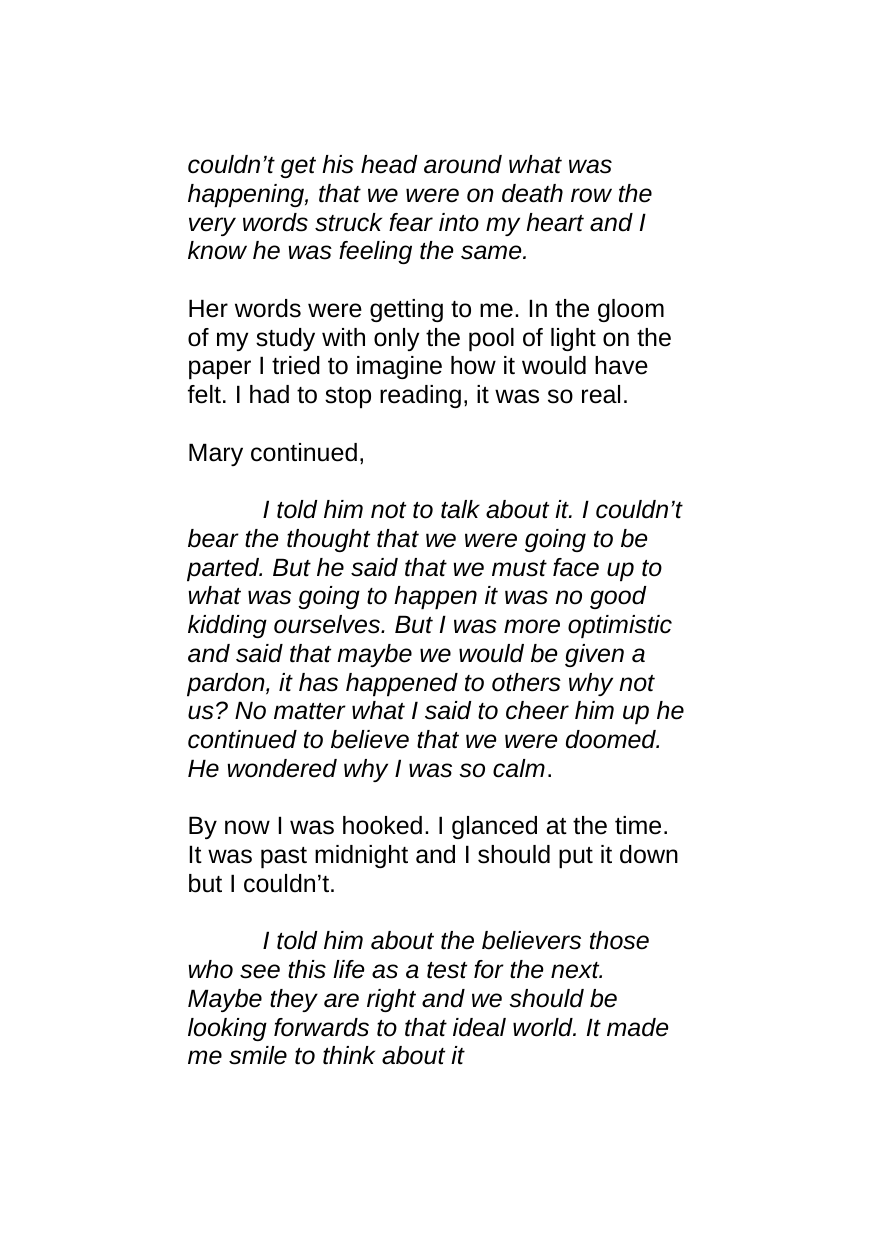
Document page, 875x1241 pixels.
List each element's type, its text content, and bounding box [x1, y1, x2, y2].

text Mary continued, [187, 437, 687, 466]
text I told him not to talk about it. I couldn’t bear the thought that we were going to be parted. But he said that we must face up to what was going to happen it was no good kidding ourselves. But I was more optimistic and said that maybe we would be given a pardon, it has happened to others why not us? No matter what I said to cheer him up he continued to believe that we were doomed. He wondered why I was so calm. [187, 495, 687, 782]
text Her words were getting to me. In the gloom of my study with only the pool of light on the paper I tried to imagine how it would have felt. I had to stop reading, it was so real. [187, 294, 687, 409]
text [187, 150, 687, 265]
text By now I was hooked. I glanced at the time. It was past midnight and I should put it down but I couldn’t. [187, 811, 687, 897]
text I told him about the believers those who see this life as a test for the next. Maybe they are right and we should be looking forwards to that ideal world. It made me smile to think about it [187, 926, 687, 1070]
